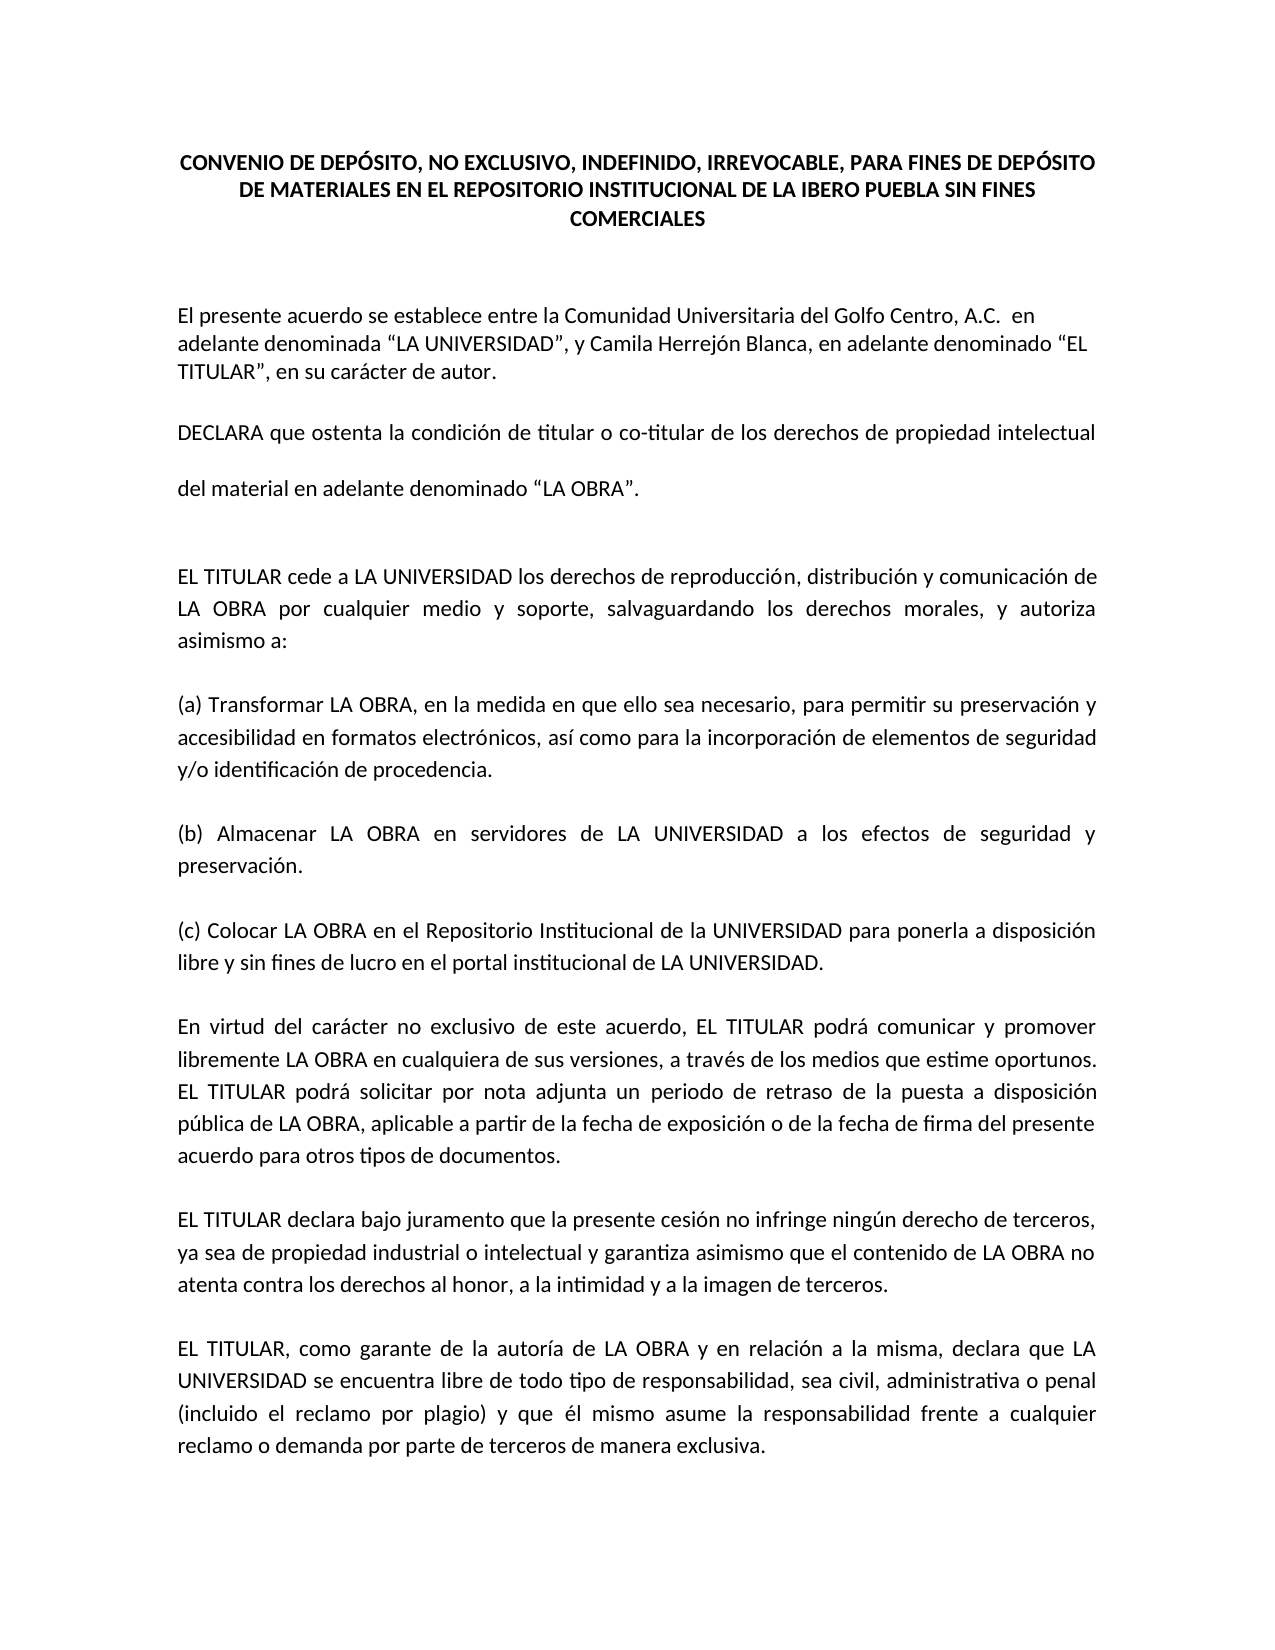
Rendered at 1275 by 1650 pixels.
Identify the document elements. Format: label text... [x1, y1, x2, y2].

text (a) Transformar LA OBRA, en la medida en que ello sea necesario, para permitir su preservación y accesibilidad en formatos electrónicos, así como para la incorporación de elementos de seguridad y/o identificación de procedencia. [177, 691, 1098, 783]
text EL TITULAR cede a LA UNIVERSIDAD los derechos de reproducción, distribución y comunicación de LA OBRA por cualquier medio y soporte, salvaguardando los derechos morales, y autoriza asimismo a: [177, 562, 1098, 654]
text (c) Colocar LA OBRA en el Repositorio Institucional de la UNIVERSIDAD para ponerla a disposición libre y sin fines de lucro en el portal institucional de LA UNIVERSIDAD. [177, 916, 1098, 976]
text CONVENIO DE DEPÓSITO, NO EXCLUSIVO, INDEFINIDO, IRREVOCABLE, PARA FINES DE DEPÓSITO DE MATERIALES EN EL REPOSITORIO INSTITUCIONAL DE LA IBERO PUEBLA SIN FINES COMERCIALES [177, 148, 1098, 232]
text El presente acuerdo se establece entre la Comunidad Universitaria del Golfo Centro, A.C. en adelante denominada “LA UNIVERSIDAD”, y Camila Herrejón Blanca, en adelante denominado “EL TITULAR”, en su carácter de autor. [177, 301, 1098, 385]
text EL TITULAR, como garante de la autoría de LA OBRA y en relación a la misma, declara que LA UNIVERSIDAD se encuentra libre de todo tipo de responsabilidad, sea civil, administrativa o penal (incluido el reclamo por plagio) y que él mismo asume la responsabilidad frente a cualquier reclamo o demanda por parte de terceros de manera exclusiva. [177, 1334, 1098, 1459]
text DECLARA que ostenta la condición de titular o co-titular de los derechos de propiedad intelectual del material en adelante denominado “LA OBRA”. [177, 418, 1098, 502]
text EL TITULAR declara bajo juramento que la presente cesión no infringe ningún derecho de terceros, ya sea de propiedad industrial o intelectual y garantiza asimismo que el contenido de LA OBRA no atenta contra los derechos al honor, a la intimidad y a la imagen de terceros. [177, 1206, 1098, 1298]
text En virtud del carácter no exclusivo de este acuerdo, EL TITULAR podrá comunicar y promover libremente LA OBRA en cualquiera de sus versiones, a través de los medios que estime oportunos. EL TITULAR podrá solicitar por nota adjunta un periodo de retraso de la puesta a disposición pública de LA OBRA, aplicable a partir de la fecha de exposición o de la fecha de firma del presente acuerdo para otros tipos de documentos. [177, 1012, 1098, 1169]
text (b) Almacenar LA OBRA en servidores de LA UNIVERSIDAD a los efectos de seguridad y preservación. [177, 819, 1098, 879]
